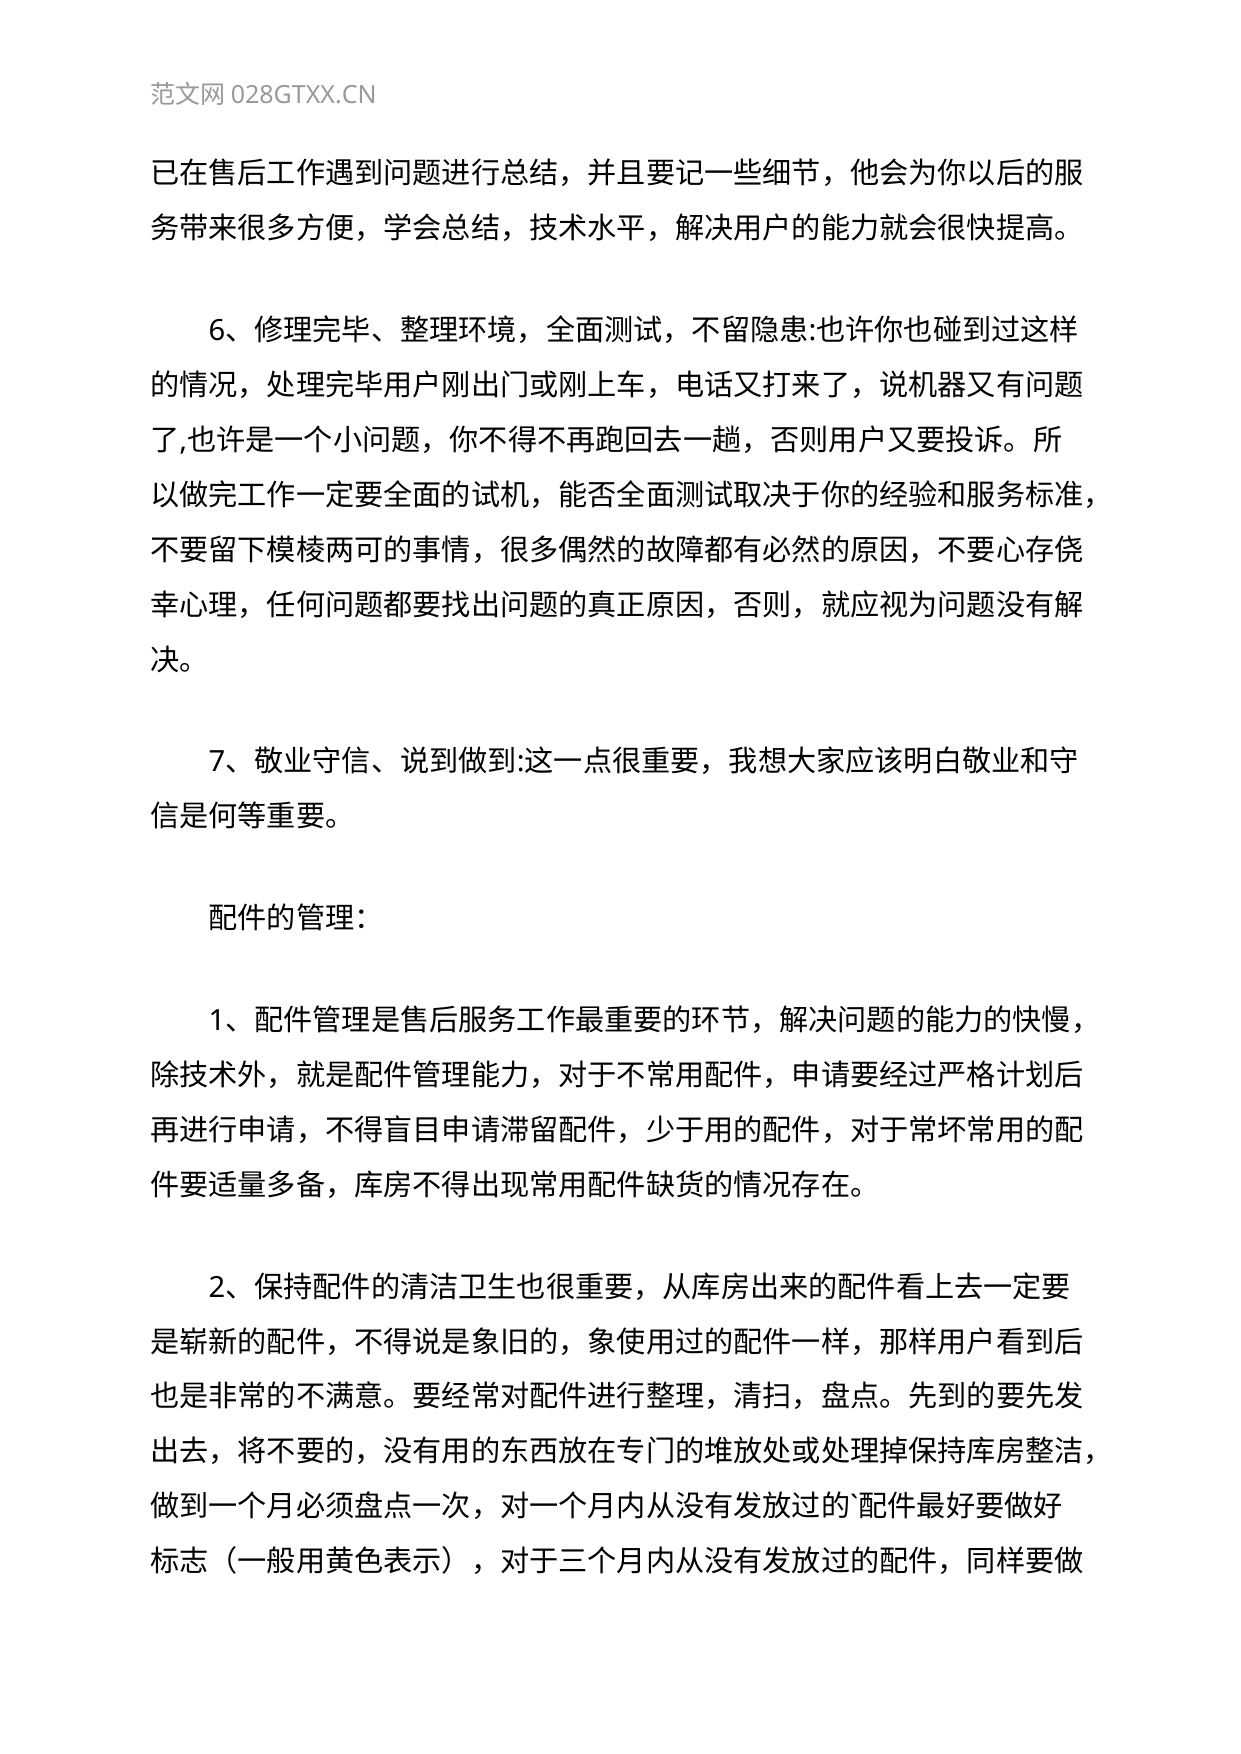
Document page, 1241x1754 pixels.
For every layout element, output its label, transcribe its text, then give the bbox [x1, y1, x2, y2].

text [150, 1263, 1090, 1580]
text 6、修理完毕、整理环境，全面测试，不留隐患:也许你也碰到过这样的情况，处理完毕用户刚出门或刚上车，电话又打来了，说机器又有问题了,也许是一个小问题，你不得不再跑回去一趟，否则用户又要投诉。所以做完工作一定要全面的试机，能否全面测试取决于你的经验和服务标准，不要留下模棱两可的事情，很多偶然的故障都有必然的原因，不要心存侥幸心理，任何问题都要找出问题的真正原因，否则，就应视为问题没有解决。 [150, 307, 1090, 678]
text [150, 150, 1090, 247]
text 配件的管理： [150, 895, 1090, 937]
text 1、配件管理是售后服务工作最重要的环节，解决问题的能力的快慢，除技术外，就是配件管理能力，对于不常用配件，申请要经过严格计划后再进行申请，不得盲目申请滞留配件，少于用的配件，对于常坏常用的配件要适量多备，库房不得出现常用配件缺货的情况存在。 [150, 997, 1090, 1204]
text 7、敬业守信、说到做到:这一点很重要，我想大家应该明白敬业和守信是何等重要。 [150, 738, 1090, 835]
